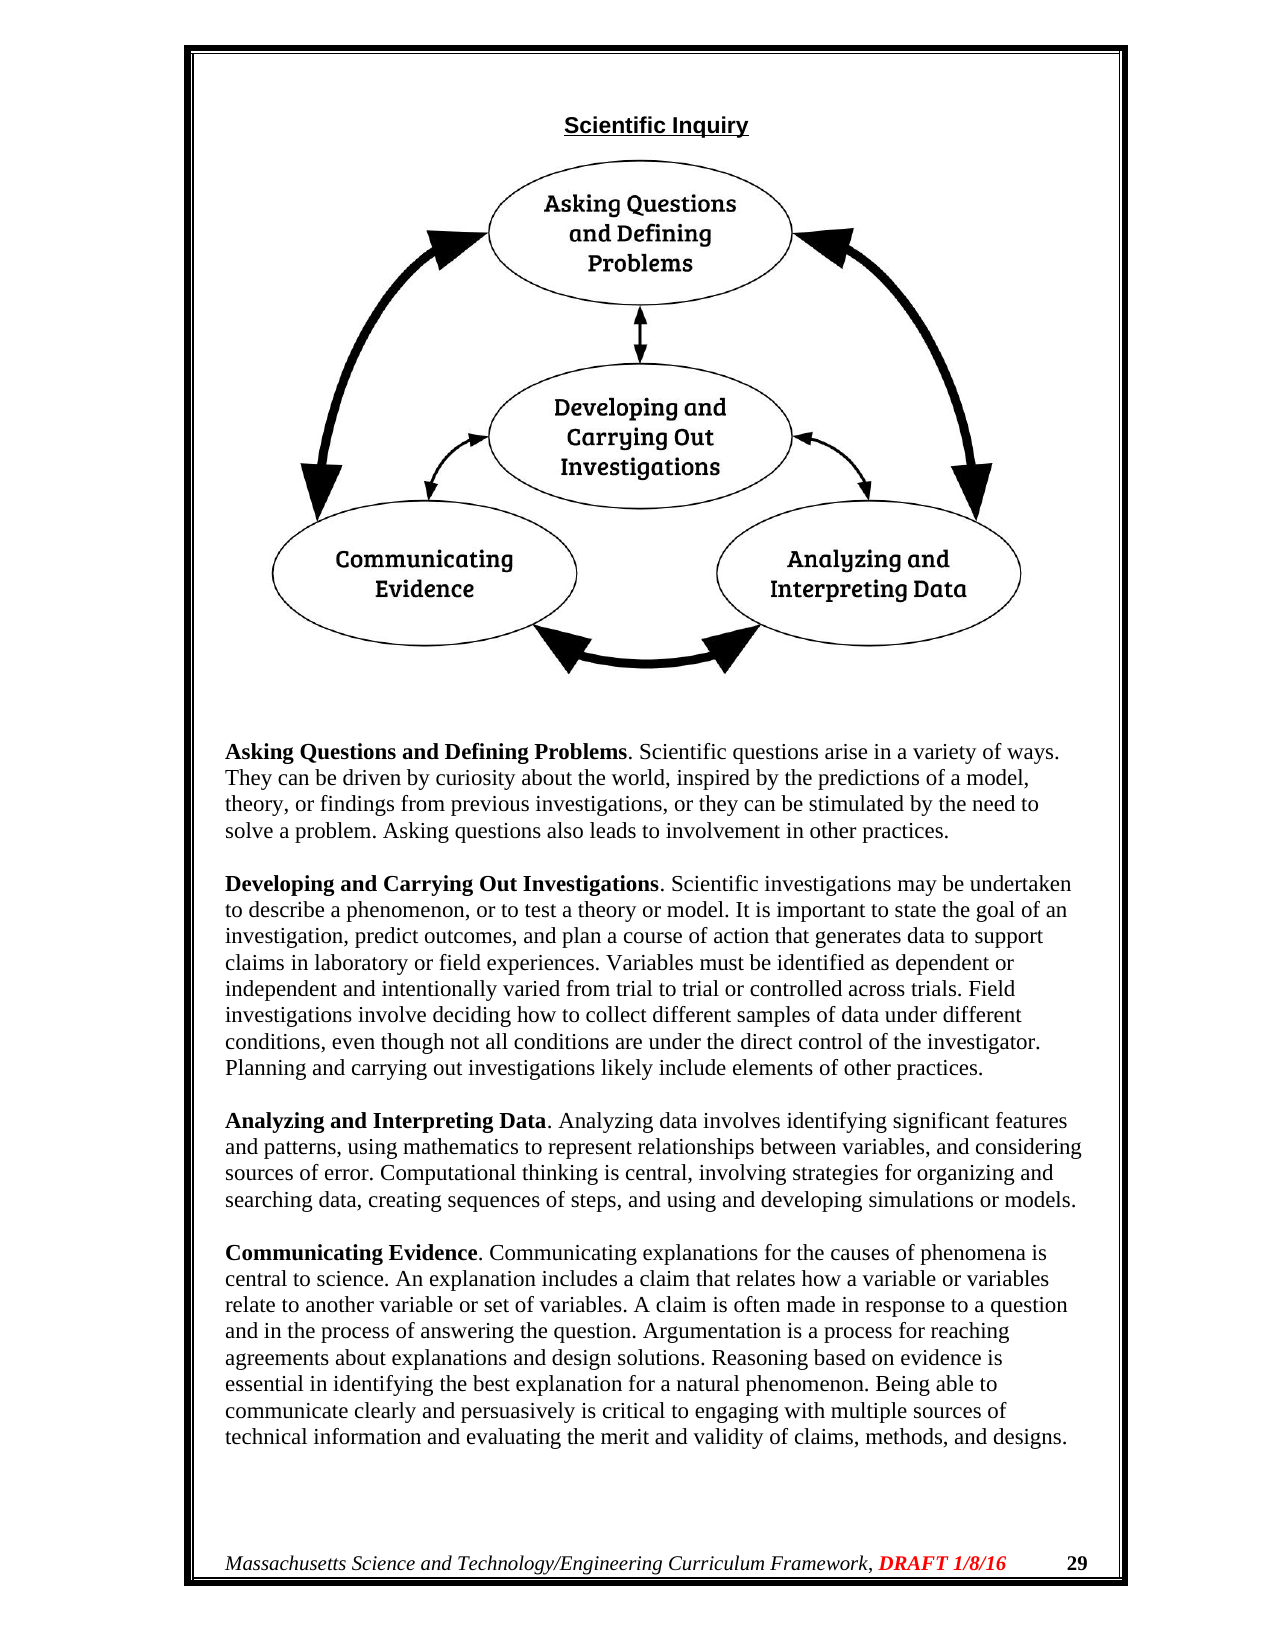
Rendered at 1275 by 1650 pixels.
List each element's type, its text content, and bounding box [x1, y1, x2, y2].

text Analyzing and Interpreting Data. Analyzing data involves identifying significant features and patterns, using mathematics to represent relationships between variables, and considering sources of error. Computational thinking is central, involving strategies for organizing and searching data, creating sequences of steps, and using and developing simulations or models. [225, 1107, 1087, 1212]
text Asking Questions and Defining Problems. Scientific questions arise in a variety of ways. They can be driven by curiosity about the world, inspired by the predictions of a model, theory, or findings from previous investigations, or they can be stimulated by the need to solve a problem. Asking questions also leads to involvement in other practices. [225, 738, 1087, 843]
text Communicating Evidence. Communicating explanations for the causes of phenomena is central to science. An explanation includes a claim that relates how a variable or variables relate to another variable or set of variables. A claim is often made in response to a question and in the process of answering the question. Argumentation is a process for reaching agreements about explanations and design solutions. Reasoning based on evidence is essential in identifying the best explanation for a natural phenomenon. Being able to communicate clearly and persuasively is critical to engaging with multiple sources of technical information and evaluating the merit and validity of claims, methods, and designs. [225, 1238, 1087, 1449]
text Developing and Carrying Out Investigations. Scientific investigations may be undertaken to describe a phenomenon, or to test a theory or model. It is important to state the goal of an investigation, predict outcomes, and plan a course of action that generates data to support claims in laboratory or field experiences. Variables must be identified as dependent or independent and intentionally varied from trial to trial or controlled across trials. Field investigations involve deciding how to collect different samples of data under different conditions, even though not all conditions are under the direct control of the investigator. Planning and carrying out investigations likely include elements of other practices. [225, 869, 1087, 1080]
picture [263, 142, 1050, 712]
text Scientific Inquiry [225, 112, 1087, 139]
